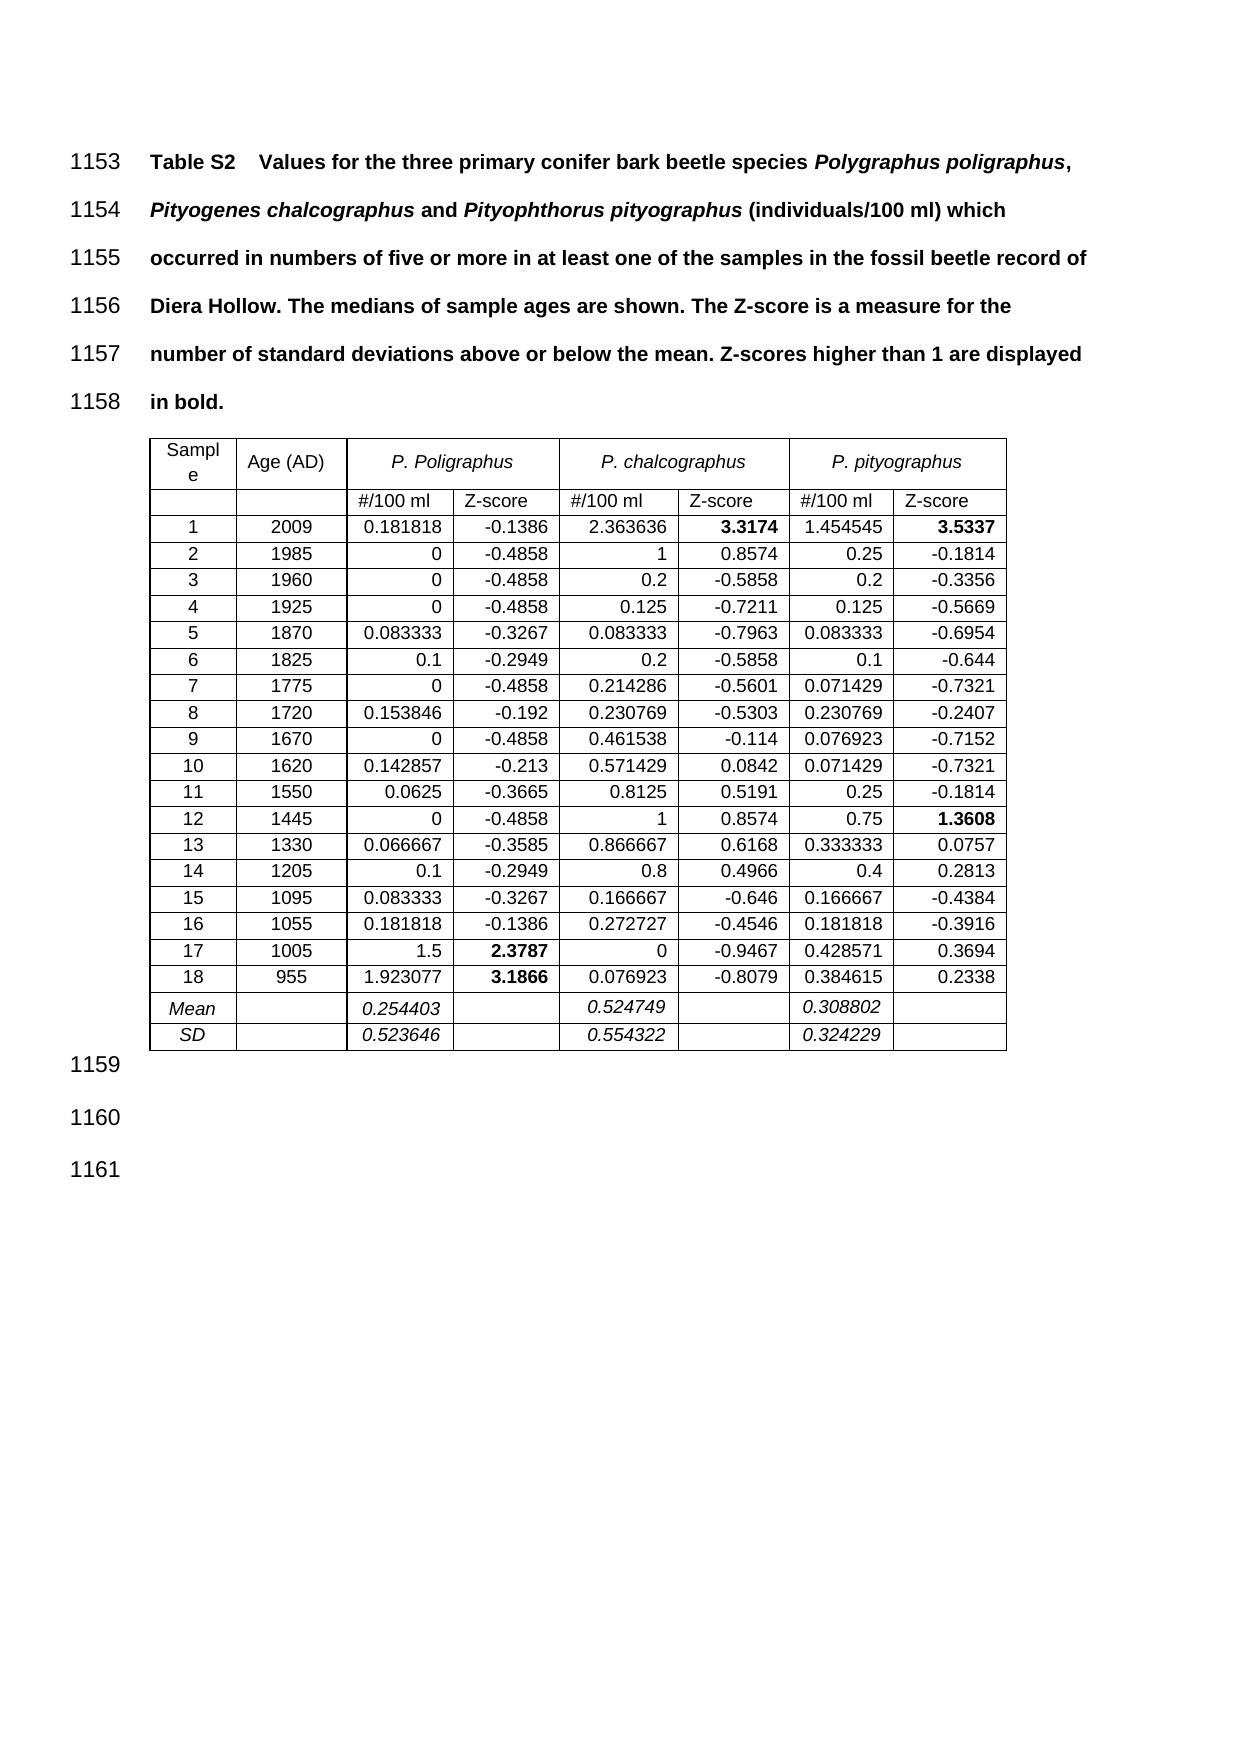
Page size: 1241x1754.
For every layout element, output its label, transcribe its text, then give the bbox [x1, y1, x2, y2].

table_cell 15 [151, 887, 236, 912]
table_cell 0.4966 [679, 860, 789, 886]
table_cell 0.1 [348, 860, 453, 886]
table_cell -0.5303 [679, 701, 789, 727]
table_cell 0.181818 [348, 913, 453, 938]
table_cell 0.083333 [348, 887, 453, 912]
table_cell Z-score [679, 490, 789, 515]
table_header P. Poligraphus [348, 439, 559, 489]
table_cell 0.076923 [790, 728, 893, 753]
table_cell -0.1386 [454, 516, 559, 542]
table_cell 1985 [237, 543, 346, 568]
table_cell #/100 ml [560, 490, 678, 515]
table_cell 1.923077 [348, 966, 453, 991]
table_cell [454, 1024, 559, 1050]
table_cell 1 [151, 516, 236, 542]
table_cell 2.363636 [560, 516, 678, 542]
table_cell [454, 993, 559, 1023]
table_cell [237, 993, 346, 1023]
table_cell -0.3585 [454, 834, 559, 859]
table_cell 5 [151, 622, 236, 647]
table_cell 1005 [237, 940, 346, 965]
table_cell 2 [151, 543, 236, 568]
table_cell 0.071429 [790, 675, 893, 700]
table_cell 0.2338 [894, 966, 1006, 991]
table_cell #/100 ml [348, 490, 453, 515]
table_cell [894, 1024, 1006, 1050]
table_cell 0.083333 [560, 622, 678, 647]
table_cell 0.8125 [560, 781, 678, 806]
table_cell 0.384615 [790, 966, 893, 991]
table_cell [151, 490, 236, 515]
table_cell 1445 [237, 807, 346, 833]
table_cell 0 [348, 675, 453, 700]
table_cell 3 [151, 569, 236, 594]
table_cell 1330 [237, 834, 346, 859]
table_cell 1870 [237, 622, 346, 647]
table_cell 2.3787 [454, 940, 559, 965]
table_cell 0 [348, 596, 453, 621]
table_cell 0.866667 [560, 834, 678, 859]
table_cell -0.3916 [894, 913, 1006, 938]
table_cell 7 [151, 675, 236, 700]
table_cell 1720 [237, 701, 346, 727]
table_cell -0.4858 [454, 543, 559, 568]
table_cell -0.1814 [894, 781, 1006, 806]
table_cell 0.272727 [560, 913, 678, 938]
table_cell 1670 [237, 728, 346, 753]
table_cell [679, 1024, 789, 1050]
table_cell 0.0757 [894, 834, 1006, 859]
table_cell 0.230769 [790, 701, 893, 727]
table_cell 4 [151, 596, 236, 621]
table_cell -0.4858 [454, 675, 559, 700]
table_cell -0.213 [454, 754, 559, 780]
table_cell [237, 1024, 346, 1050]
table_cell -0.7211 [679, 596, 789, 621]
table_cell 0.166667 [560, 887, 678, 912]
table_cell 12 [151, 807, 236, 833]
table_cell 0.0842 [679, 754, 789, 780]
table_cell -0.4858 [454, 569, 559, 594]
table_cell 0.153846 [348, 701, 453, 727]
table_cell 13 [151, 834, 236, 859]
table_cell 0.75 [790, 807, 893, 833]
table_cell 3.3174 [679, 516, 789, 542]
table_cell 0.214286 [560, 675, 678, 700]
table_cell -0.3267 [454, 887, 559, 912]
table_cell -0.7152 [894, 728, 1006, 753]
table_cell 0.333333 [790, 834, 893, 859]
table_cell 955 [237, 966, 346, 991]
table_cell -0.4858 [454, 807, 559, 833]
table_cell 3.5337 [894, 516, 1006, 542]
table_cell Mean [151, 993, 236, 1023]
table_cell 0.554322 [560, 1024, 678, 1050]
table_cell -0.6954 [894, 622, 1006, 647]
table_cell 1550 [237, 781, 346, 806]
table_cell -0.114 [679, 728, 789, 753]
table_cell -0.3267 [454, 622, 559, 647]
table_cell 0.076923 [560, 966, 678, 991]
table_cell 0.25 [790, 781, 893, 806]
table_cell 2009 [237, 516, 346, 542]
table_cell 0.181818 [790, 913, 893, 938]
table_cell [894, 993, 1006, 1023]
table_cell 0.2 [560, 569, 678, 594]
table_cell 1.5 [348, 940, 453, 965]
table_cell 0.142857 [348, 754, 453, 780]
table_cell 3.1866 [454, 966, 559, 991]
table_cell 0.461538 [560, 728, 678, 753]
table_header P. pityographus [790, 439, 1006, 489]
table_cell 1775 [237, 675, 346, 700]
table_cell 0.083333 [790, 622, 893, 647]
table_cell [237, 490, 346, 515]
table_cell SD [151, 1024, 236, 1050]
table_cell -0.644 [894, 649, 1006, 674]
table_cell 0.3694 [894, 940, 1006, 965]
table_cell 0.5191 [679, 781, 789, 806]
table_cell 1.454545 [790, 516, 893, 542]
table_cell 0.4 [790, 860, 893, 886]
text Table S2 Values for the three primary conifer bark beetle species Polygraphus poligraphus, Pityogenes chalcographus and Pityophthorus pityographus (individuals/100 ml) which occurred in numbers of five or more in at least one of the samples in the fossil beetle record of Diera Hollow. The medians of sample ages are shown. The Z-score is a measure for the number of standard deviations above or below the mean. Z-scores higher than 1 are displayed in bold. [150, 150, 1090, 413]
table_cell -0.7963 [679, 622, 789, 647]
table_cell -0.1814 [894, 543, 1006, 568]
table_cell 0.428571 [790, 940, 893, 965]
table_cell 0.066667 [348, 834, 453, 859]
table_cell 0.125 [560, 596, 678, 621]
table_cell 0.1 [790, 649, 893, 674]
table_cell [679, 993, 789, 1023]
table_cell -0.4858 [454, 596, 559, 621]
table_header Age (AD) [237, 439, 346, 489]
table_cell 0.230769 [560, 701, 678, 727]
table_cell -0.5601 [679, 675, 789, 700]
table_cell 1055 [237, 913, 346, 938]
table_cell 0.254403 [348, 993, 453, 1023]
table_cell 1095 [237, 887, 346, 912]
table_cell -0.4858 [454, 728, 559, 753]
table_cell 14 [151, 860, 236, 886]
table_cell 0.2813 [894, 860, 1006, 886]
table_cell 17 [151, 940, 236, 965]
table_cell 8 [151, 701, 236, 727]
table_cell 0.571429 [560, 754, 678, 780]
table_cell 0.125 [790, 596, 893, 621]
table_cell #/100 ml [790, 490, 893, 515]
table_cell -0.8079 [679, 966, 789, 991]
table_cell 1.3608 [894, 807, 1006, 833]
table_cell 6 [151, 649, 236, 674]
table_cell 0.0625 [348, 781, 453, 806]
table_cell Z-score [454, 490, 559, 515]
table_cell -0.7321 [894, 675, 1006, 700]
table_cell 1960 [237, 569, 346, 594]
table_cell 16 [151, 913, 236, 938]
table_cell -0.5858 [679, 649, 789, 674]
table_cell 9 [151, 728, 236, 753]
table_cell 0.8574 [679, 543, 789, 568]
table_cell 0.6168 [679, 834, 789, 859]
table_cell 0 [348, 543, 453, 568]
table_cell -0.5669 [894, 596, 1006, 621]
table_cell 0.071429 [790, 754, 893, 780]
table_cell 0.524749 [560, 993, 678, 1023]
table_cell -0.646 [679, 887, 789, 912]
table_cell -0.4384 [894, 887, 1006, 912]
table_cell 0.308802 [790, 993, 893, 1023]
table_cell -0.3665 [454, 781, 559, 806]
table_cell 0.1 [348, 649, 453, 674]
table_cell 1 [560, 543, 678, 568]
table_cell 0 [348, 569, 453, 594]
table_cell 1925 [237, 596, 346, 621]
table_cell -0.7321 [894, 754, 1006, 780]
table_cell -0.2949 [454, 860, 559, 886]
table_cell 0 [348, 728, 453, 753]
table_cell 0.166667 [790, 887, 893, 912]
table_cell 0.2 [560, 649, 678, 674]
table_cell 0.181818 [348, 516, 453, 542]
table_cell 0.8574 [679, 807, 789, 833]
table_cell -0.1386 [454, 913, 559, 938]
table_cell 0 [348, 807, 453, 833]
table_cell 0.25 [790, 543, 893, 568]
table_cell 1 [560, 807, 678, 833]
table_header P. chalcographus [560, 439, 789, 489]
table_cell -0.2407 [894, 701, 1006, 727]
table_cell 0.523646 [348, 1024, 453, 1050]
table_cell 0.2 [790, 569, 893, 594]
table_cell -0.3356 [894, 569, 1006, 594]
table_cell 10 [151, 754, 236, 780]
table_cell 1825 [237, 649, 346, 674]
table_cell 18 [151, 966, 236, 991]
table_cell 1205 [237, 860, 346, 886]
table_cell 1620 [237, 754, 346, 780]
table_cell -0.9467 [679, 940, 789, 965]
table_cell -0.4546 [679, 913, 789, 938]
table_cell 11 [151, 781, 236, 806]
table_cell 0.324229 [790, 1024, 893, 1050]
table_cell 0 [560, 940, 678, 965]
table_header Sample [151, 439, 236, 489]
table_cell -0.2949 [454, 649, 559, 674]
table_cell 0.8 [560, 860, 678, 886]
table_cell -0.5858 [679, 569, 789, 594]
table_cell 0.083333 [348, 622, 453, 647]
table_cell Z-score [894, 490, 1006, 515]
table_cell -0.192 [454, 701, 559, 727]
